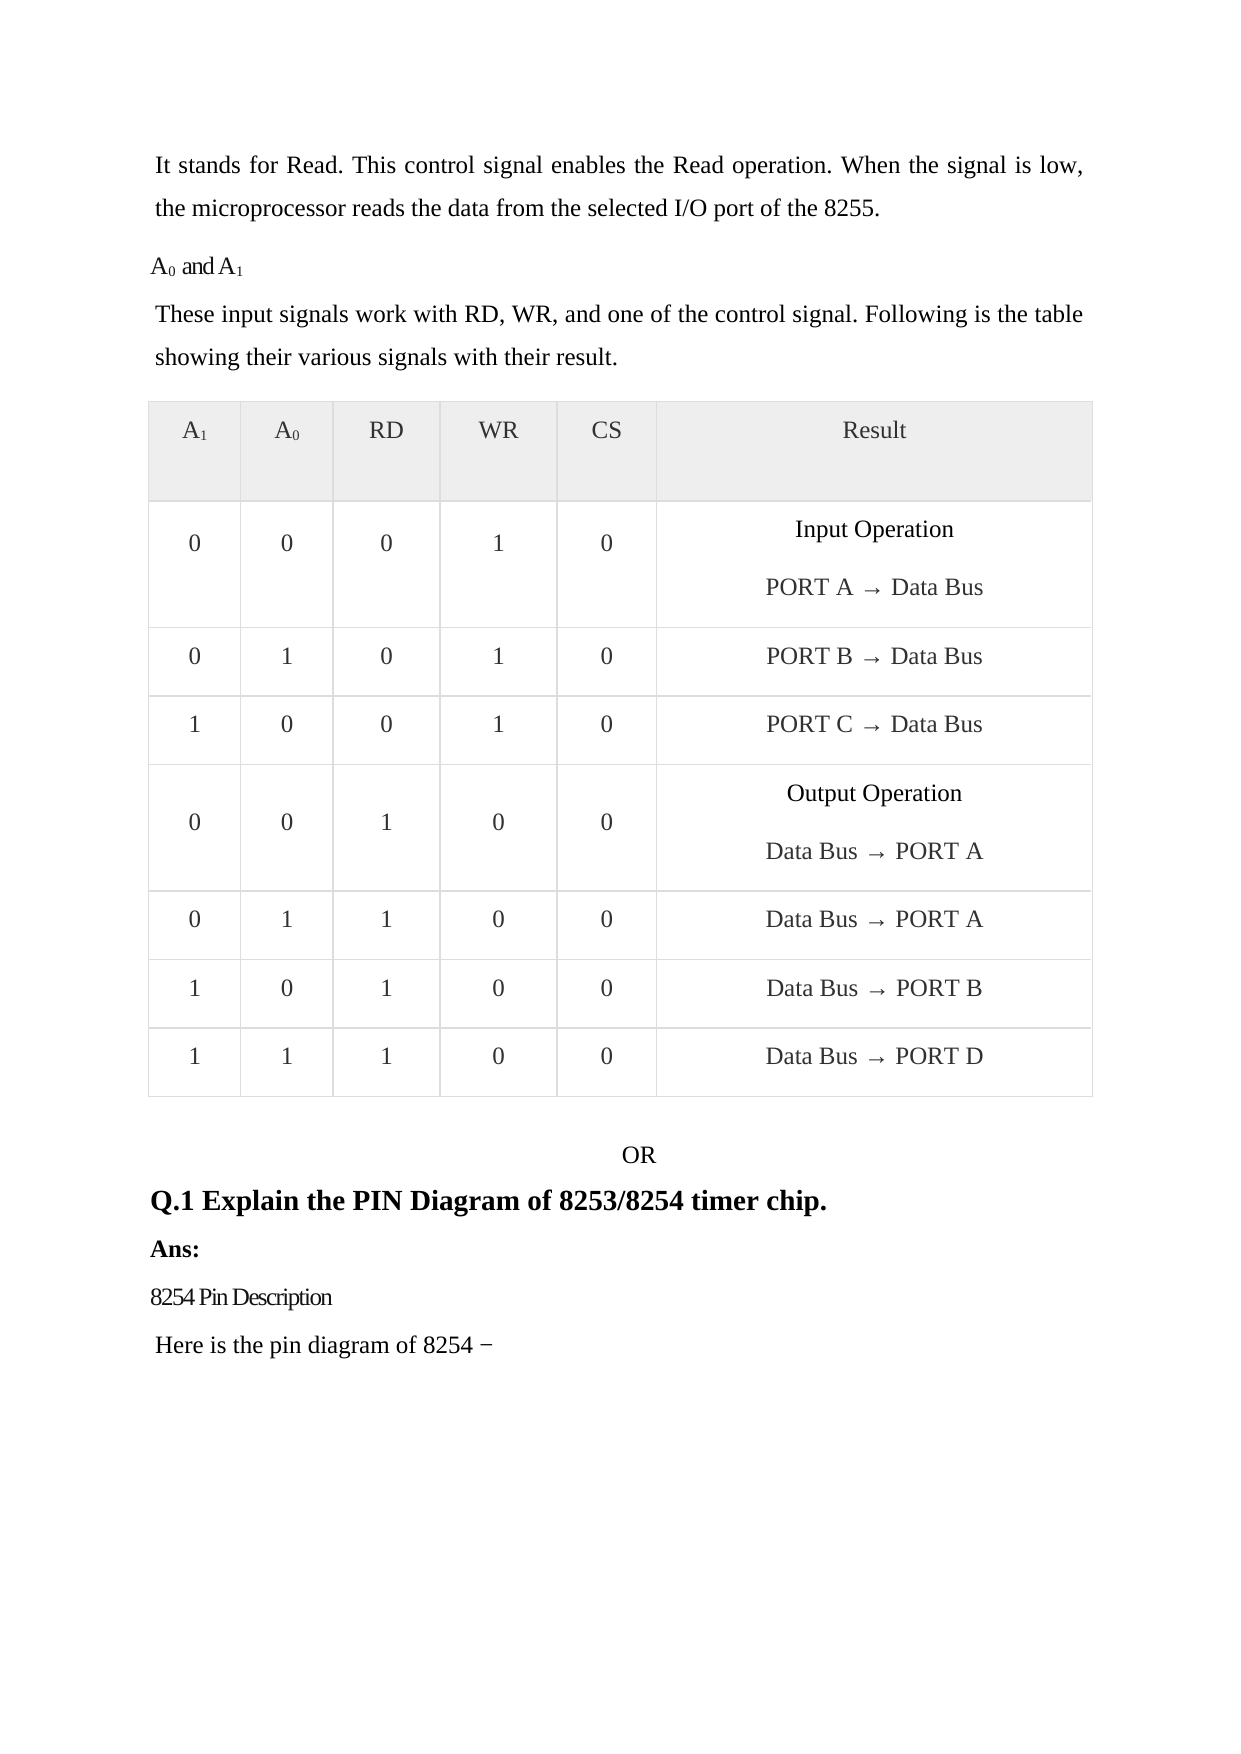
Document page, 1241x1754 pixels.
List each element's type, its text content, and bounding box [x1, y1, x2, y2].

table_cell 1 [149, 1029, 240, 1096]
text Q.1 Explain the PIN Diagram of 8253/8254 timer chip. [150, 1183, 1090, 1217]
table_cell 0 [149, 502, 240, 627]
table_cell 0 [334, 697, 439, 764]
table_cell 0 [558, 765, 656, 890]
table_cell 1 [149, 960, 240, 1027]
text Ans: [150, 1234, 1090, 1262]
table_header A1 [149, 402, 240, 500]
subtitle 8254 Pin Description [150, 1282, 1085, 1311]
table_cell Output Operation Data Bus → PORT A [657, 764, 1092, 890]
table_cell 0 [241, 765, 332, 890]
table_cell 0 [558, 628, 656, 695]
table_cell Input Operation PORT A → Data Bus [657, 500, 1092, 627]
table_cell 1 [441, 697, 556, 764]
table_cell Data Bus → PORT A [657, 890, 1092, 959]
table_cell 0 [241, 697, 332, 764]
table_header RD [334, 402, 439, 500]
list OR [187, 1140, 1090, 1169]
table_cell 0 [441, 1029, 556, 1096]
table_cell 0 [558, 1029, 656, 1096]
table_cell 1 [441, 502, 556, 627]
table_cell 1 [441, 628, 556, 695]
table_header WR [441, 402, 556, 500]
table_cell 0 [149, 628, 240, 695]
table_cell Data Bus → PORT D [657, 1027, 1092, 1096]
table_cell 1 [149, 697, 240, 764]
table_cell PORT B → Data Bus [657, 627, 1092, 695]
table_cell 0 [441, 960, 556, 1027]
table_cell 0 [149, 765, 240, 890]
table_cell 1 [334, 765, 439, 890]
table_cell 1 [334, 1029, 439, 1096]
table_cell 0 [149, 892, 240, 959]
table_header Result [657, 402, 1092, 500]
table_cell 0 [334, 628, 439, 695]
table_cell 0 [241, 960, 332, 1027]
text It stands for Read. This control signal enables the Read operation. When the signal is low, the microprocessor reads the data from the selected I/O port of the 8255. [155, 150, 1085, 222]
table_header CS [558, 402, 656, 500]
table_header A0 [241, 402, 332, 500]
table_cell 1 [241, 628, 332, 695]
text These input signals work with RD, WR, and one of the control signal. Following is the table showing their various signals with their result. [155, 299, 1085, 371]
table_cell PORT C → Data Bus [657, 695, 1092, 764]
table_cell 0 [334, 502, 439, 627]
table_cell 1 [334, 960, 439, 1027]
table_cell 1 [334, 892, 439, 959]
table_cell 0 [558, 697, 656, 764]
table_cell 1 [241, 1029, 332, 1096]
table_cell 0 [241, 502, 332, 627]
table_cell Data Bus → PORT B [657, 959, 1092, 1027]
table_cell 0 [558, 502, 656, 627]
table_cell 0 [441, 765, 556, 890]
table_cell 0 [441, 892, 556, 959]
table_cell 0 [558, 892, 656, 959]
text A0 and A1 [150, 251, 1085, 280]
table_cell 0 [558, 960, 656, 1027]
table_cell 1 [241, 892, 332, 959]
text Here is the pin diagram of 8254 − [155, 1330, 1085, 1359]
